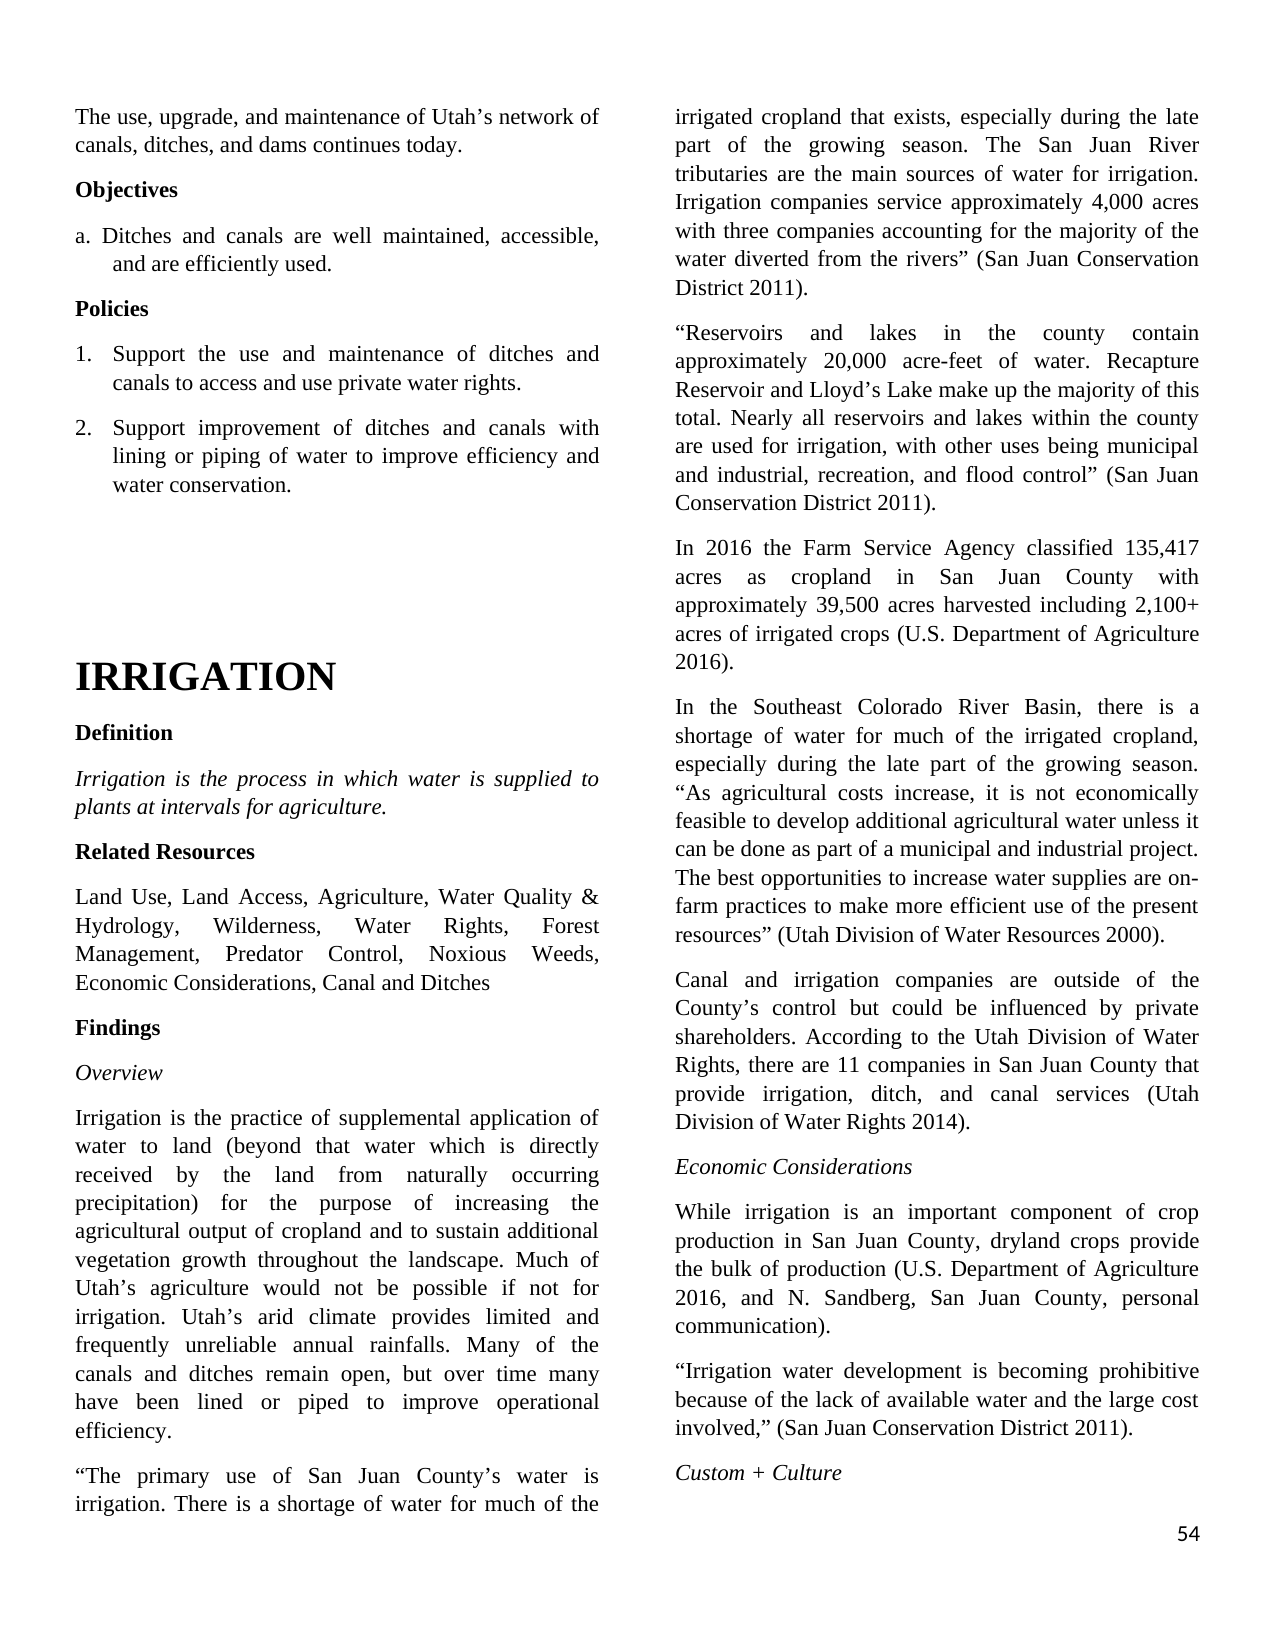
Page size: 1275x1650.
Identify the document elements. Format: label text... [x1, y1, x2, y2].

text “The primary use of San Juan County’s water is irrigation. There is a shortage of water for much of the irrigated cropland that exists, especially during the late part of the growing season. The San Juan River tributaries are the main sources of water for irrigation. Irrigation companies service approximately 4,000 acres with three companies accounting for the majority of the water diverted from the rivers” (San Juan Conservation District 2011). [675, 103, 1200, 300]
text Irrigation is the process in which water is supplied to plants at intervals for agriculture. [75, 764, 600, 819]
text “The primary use of San Juan County’s water is irrigation. There is a shortage of water for much of the irrigated cropland that exists, especially during the late part of the growing season. The San Juan River tributaries are the main sources of water for irrigation. Irrigation companies service approximately 4,000 acres with three companies accounting for the majority of the water diverted from the rivers” (San Juan Conservation District 2011). [75, 1462, 600, 1517]
text Irrigation is the practice of supplemental application of water to land (beyond that water which is directly received by the land from naturally occurring precipitation) for the purpose of increasing the agricultural output of cropland and to sustain additional vegetation growth throughout the landscape. Much of Utah’s agriculture would not be possible if not for irrigation. Utah’s arid climate provides limited and frequently unreliable annual rainfalls. Many of the canals and ditches remain open, but over time many have been lined or piped to improve operational efficiency. [75, 1104, 600, 1443]
text 2. Support improvement of ditches and canals with lining or piping of water to improve efficiency and water conservation. [75, 414, 600, 497]
text 1. Support the use and maintenance of ditches and canals to access and use private water rights. [75, 340, 600, 395]
text Overview [75, 1059, 600, 1085]
text Land Use, Land Access, Agriculture, Water Quality & Hydrology, Wilderness, Water Rights, Forest Management, Predator Control, Noxious Weeds, Economic Considerations, Canal and Ditches [75, 883, 600, 995]
text While irrigation is an important component of crop production in San Juan County, dryland crops provide the bulk of production (U.S. Department of Agriculture 2016, and N. Sandberg, San Juan County, personal communication). [675, 1198, 1200, 1338]
text Definition [75, 719, 600, 746]
text In the Southeast Colorado River Basin, there is a shortage of water for much of the irrigated cropland, especially during the late part of the growing season. “As agricultural costs increase, it is not economically feasible to develop additional agricultural water unless it can be done as part of a municipal and industrial project. The best opportunities to increase water supplies are on-farm practices to make more efficient use of the present resources” (Utah Division of Water Resources 2000). [675, 693, 1200, 947]
text Policies [75, 295, 600, 322]
text Related Resources [75, 838, 600, 864]
text In 2016 the Farm Service Agency classified 135,417 acres as cropland in San Juan County with approximately 39,500 acres harvested including 2,100+ acres of irrigated crops (U.S. Department of Agriculture 2016). [675, 534, 1200, 674]
text IRRIGATION [75, 651, 600, 699]
text Economic Considerations [675, 1153, 1200, 1179]
text “Irrigation water development is becoming prohibitive because of the lack of available water and the large cost involved,” (San Juan Conservation District 2011). [675, 1357, 1200, 1440]
text Objectives [75, 177, 600, 203]
text Custom + Culture [675, 1459, 1200, 1486]
text a. Ditches and canals are well maintained, accessible, and are efficiently used. [75, 222, 600, 276]
text The use, upgrade, and maintenance of Utah’s network of canals, ditches, and dams continues today. [75, 103, 600, 158]
text Findings [75, 1014, 600, 1040]
text Canal and irrigation companies are outside of the County’s control but could be influenced by private shareholders. According to the Utah Division of Water Rights, there are 11 companies in San Juan County that provide irrigation, ditch, and canal services (Utah Division of Water Rights 2014). [675, 966, 1200, 1134]
text “Reservoirs and lakes in the county contain approximately 20,000 acre-feet of water. Recapture Reservoir and Lloyd’s Lake make up the majority of this total. Nearly all reservoirs and lakes within the county are used for irrigation, with other uses being municipal and industrial, recreation, and flood control” (San Juan Conservation District 2011). [675, 319, 1200, 516]
